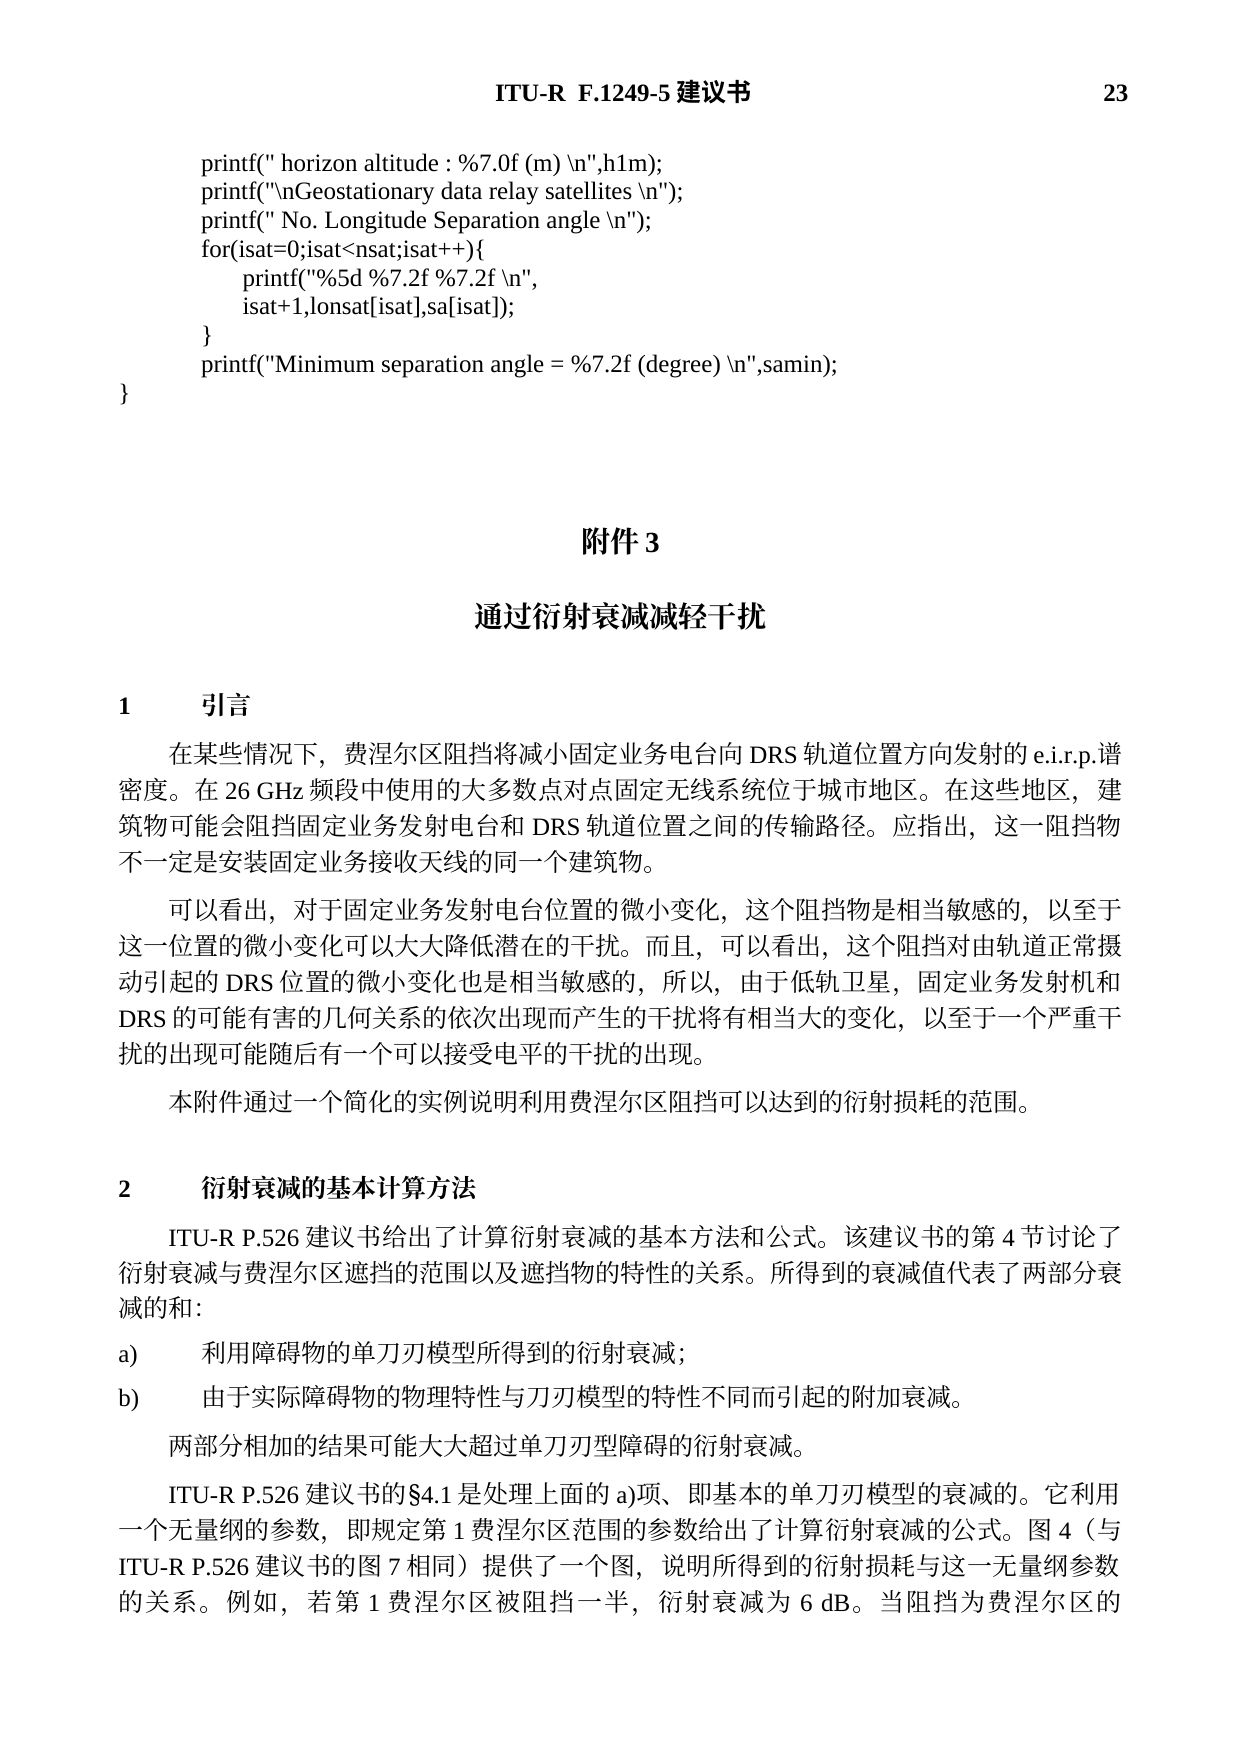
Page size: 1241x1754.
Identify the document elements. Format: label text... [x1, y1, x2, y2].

text } [118, 378, 1122, 406]
title 附件3 通过衍射衰减减轻干扰 [118, 519, 1122, 636]
text printf(" No. Longitude Separation angle \n"); [118, 205, 1122, 234]
text b) 由于实际障碍物的物理特性与刀刃模型的特性不同而引起的附加衰减。 [118, 1378, 1122, 1414]
text printf("Minimum separation angle = %7.2f (degree) \n",samin); [118, 349, 1122, 378]
text 本附件通过一个简化的实例说明利用费涅尔区阻挡可以达到的衍射损耗的范围。 [118, 1083, 1122, 1119]
text 两部分相加的结果可能大大超过单刀刃型障碍的衍射衰减。 [118, 1426, 1122, 1462]
text } [118, 320, 1122, 349]
text a) 利用障碍物的单刀刃模型所得到的衍射衰减； [118, 1333, 1122, 1369]
text for(isat=0;isat<nsat;isat++){ [118, 234, 1122, 263]
text printf("\nGeostationary data relay satellites \n"); [118, 176, 1122, 205]
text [118, 1474, 1122, 1618]
text printf(" horizon altitude : %7.0f (m) \n",h1m); [118, 148, 1122, 176]
subtitle 1 引言 [118, 686, 1122, 722]
text 可以看出，对于固定业务发射电台位置的微小变化，这个阻挡物是相当敏感的，以至于这一位置的微小变化可以大大降低潜在的干扰。而且，可以看出，这个阻挡对由轨道正常摄动引起的DRS位置的微小变化也是相当敏感的，所以，由于低轨卫星，固定业务发射机和DRS的可能有害的几何关系的依次出现而产生的干扰将有相当大的变化，以至于一个严重干扰的出现可能随后有一个可以接受电平的干扰的出现。 [118, 891, 1122, 1070]
text printf("%5d %7.2f %7.2f \n", [118, 263, 1122, 291]
text ITU-R P.526建议书给出了计算衍射衰减的基本方法和公式。该建议书的第4节讨论了衍射衰减与费涅尔区遮挡的范围以及遮挡物的特性的关系。所得到的衰减值代表了两部分衰减的和： [118, 1217, 1122, 1325]
text isat+1,lonsat[isat],sa[isat]); [118, 291, 1122, 320]
subtitle 2 衍射衰减的基本计算方法 [118, 1169, 1122, 1205]
text 在某些情况下，费涅尔区阻挡将减小固定业务电台向DRS轨道位置方向发射的e.i.r.p.谱密度。在26 GHz频段中使用的大多数点对点固定无线系统位于城市地区。在这些地区，建筑物可能会阻挡固定业务发射电台和DRS轨道位置之间的传输路径。应指出，这一阻挡物不一定是安装固定业务接收天线的同一个建筑物。 [118, 734, 1122, 878]
